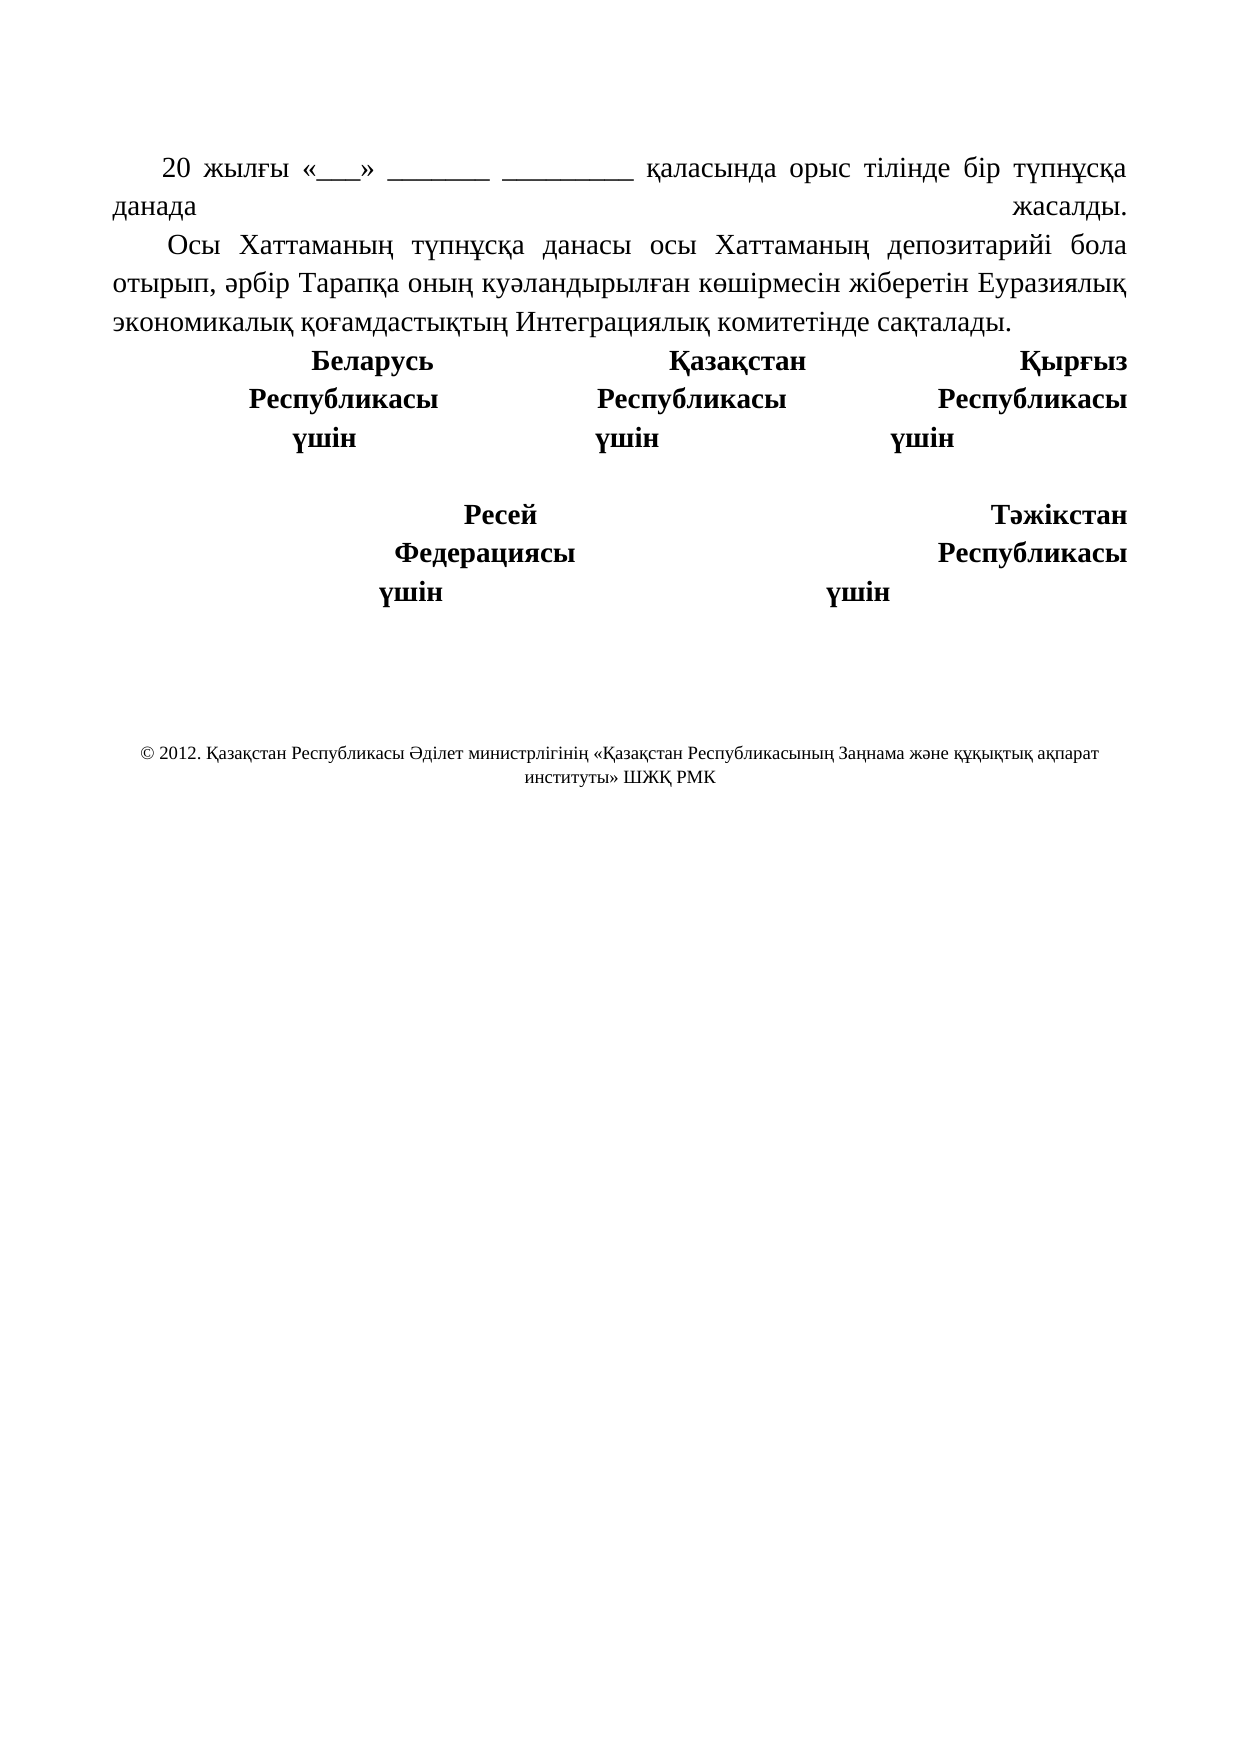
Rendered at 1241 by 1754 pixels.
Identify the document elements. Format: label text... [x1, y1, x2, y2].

text © 2012. Қазақстан Республикасы Әділет министрлігінің «Қазақстан Республикасының Заңнама және құқықтық ақпарат институты» ШЖҚ РМК [112, 742, 1128, 788]
text 20 жылғы «___» _______ _________ қаласында орыс тілінде бір түпнұсқа данада жасалды. Осы Хаттаманың түпнұсқа данасы осы Хаттаманың депозитарийі бола отырып, әрбір Тарапқа оның куәландырылған көшірмесін жіберетін Еуразиялық экономикалық қоғамдастықтың Интеграциялық комитетінде сақталады. [112, 150, 1128, 338]
text Беларусь Қазақстан Қырғыз Республикасы Республикасы Республикасы үшін үшін үшін Ресей Тәжікстан Федерациясы Республикасы үшін үшін [112, 343, 1128, 646]
